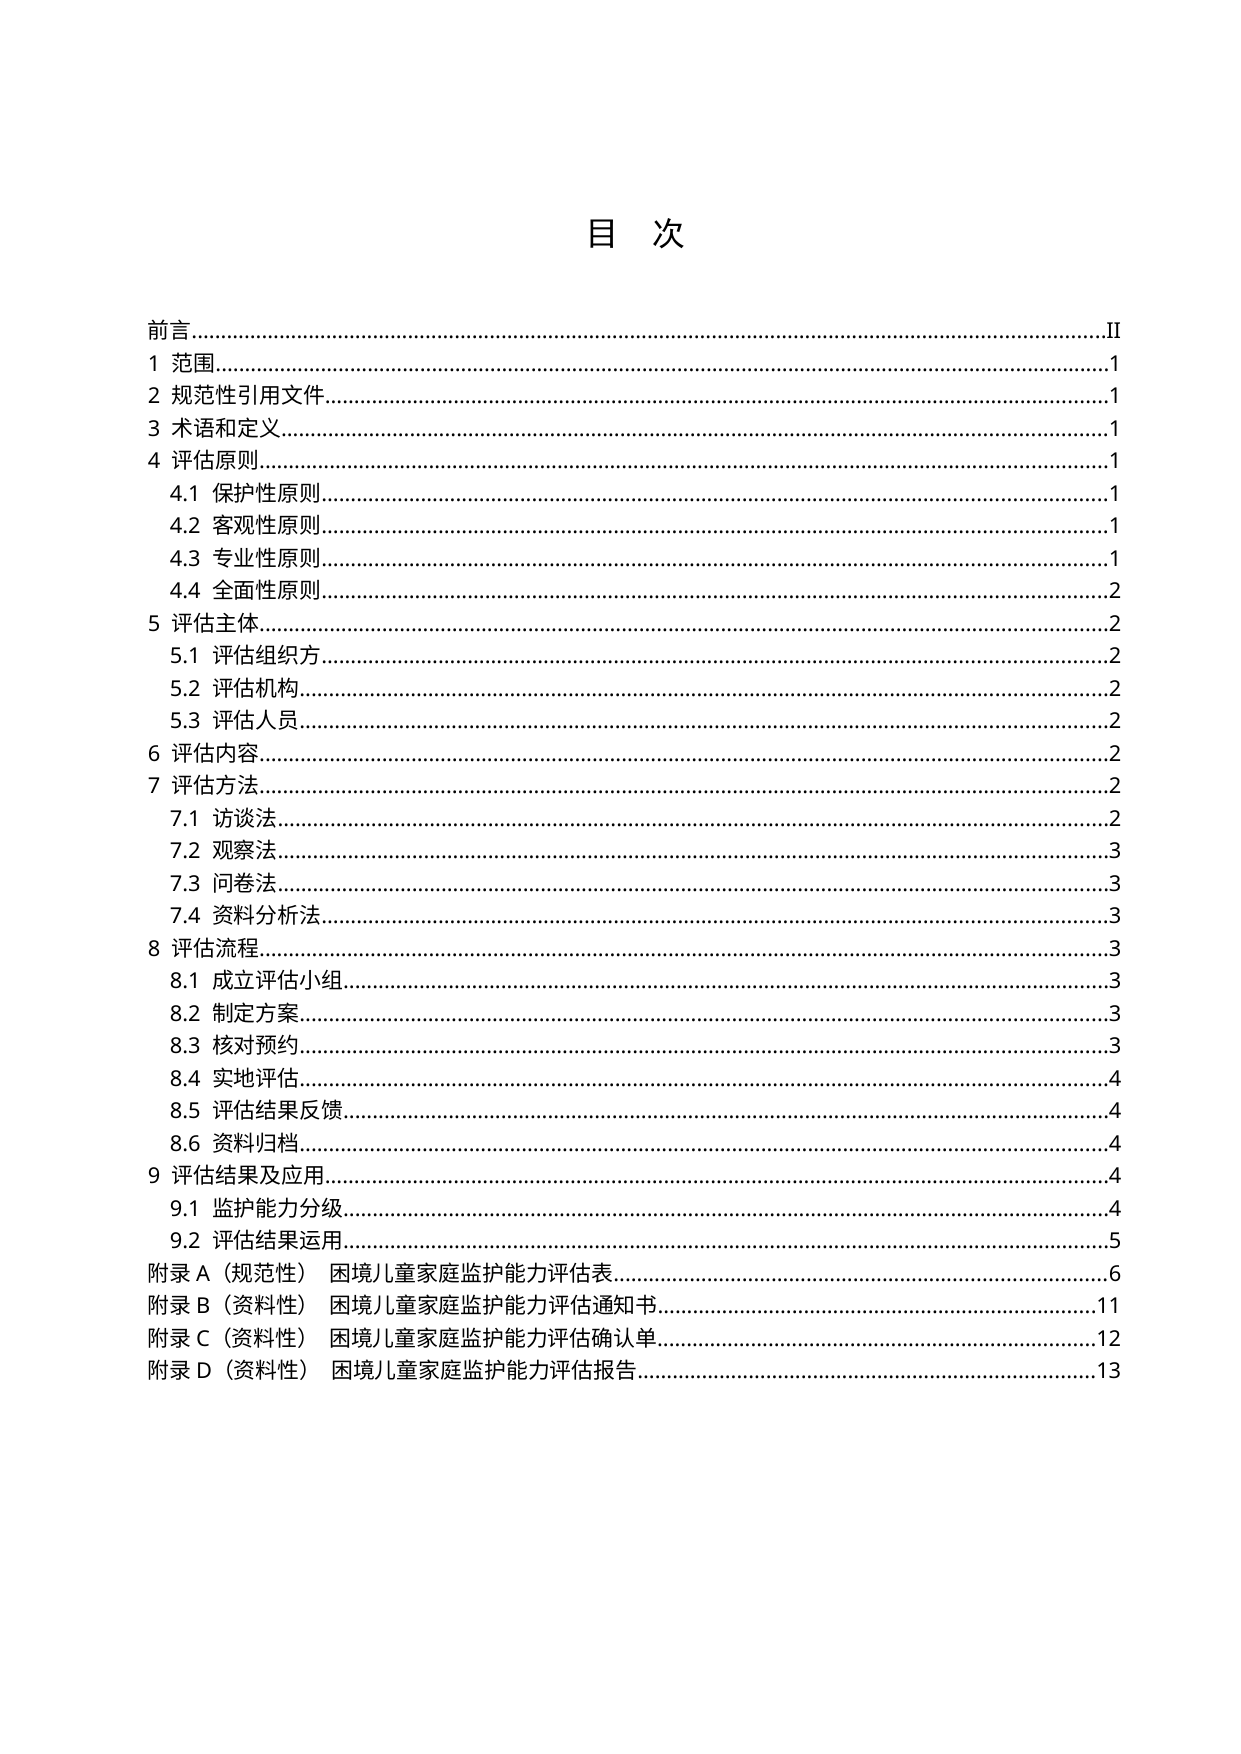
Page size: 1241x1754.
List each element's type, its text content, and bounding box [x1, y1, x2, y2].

text 8.1 成立评估小组 3 [169, 963, 1122, 995]
text 7 评估方法 2 [148, 768, 1122, 800]
text 4.2 客观性原则 1 [169, 508, 1122, 540]
text 8.2 制定方案 3 [169, 995, 1122, 1028]
text 7.2 观察法 3 [169, 833, 1122, 865]
text 附录B（资料性） 困境儿童家庭监护能力评估通知书 11 [148, 1288, 1122, 1320]
text 4 评估原则 1 [148, 443, 1122, 475]
text 8.6 资料归档 4 [169, 1125, 1122, 1158]
text 7.3 问卷法 3 [169, 865, 1122, 898]
text 7.4 资料分析法 3 [169, 898, 1122, 930]
text 9.1 监护能力分级 4 [169, 1190, 1122, 1223]
text 6 评估内容 2 [148, 735, 1122, 768]
text 8 评估流程 3 [148, 930, 1122, 963]
text 5.2 评估机构 2 [169, 670, 1122, 703]
text 8.5 评估结果反馈 4 [169, 1093, 1122, 1125]
text 附录A（规范性） 困境儿童家庭监护能力评估表 6 [148, 1255, 1122, 1288]
text 9.2 评估结果运用 5 [169, 1223, 1122, 1255]
text 前言 II [148, 313, 1122, 345]
text 4.4 全面性原则 2 [169, 573, 1122, 605]
text 4.1 保护性原则 1 [169, 475, 1122, 508]
text 5 评估主体 2 [148, 605, 1122, 638]
text 4.3 专业性原则 1 [169, 540, 1122, 573]
text 7.1 访谈法 2 [169, 800, 1122, 833]
text 5.1 评估组织方 2 [169, 638, 1122, 670]
text 1 范围 1 [148, 345, 1122, 378]
text 附录C（资料性） 困境儿童家庭监护能力评估确认单 12 [148, 1320, 1122, 1353]
text 9 评估结果及应用 4 [148, 1158, 1122, 1190]
text 2 规范性引用文件 1 [148, 378, 1122, 410]
text 目次 [148, 199, 1122, 264]
text 5.3 评估人员 2 [169, 703, 1122, 735]
text 3 术语和定义 1 [148, 410, 1122, 443]
text 8.3 核对预约 3 [169, 1028, 1122, 1060]
text 附录D（资料性） 困境儿童家庭监护能力评估报告 13 [148, 1353, 1122, 1385]
text 8.4 实地评估 4 [169, 1060, 1122, 1093]
